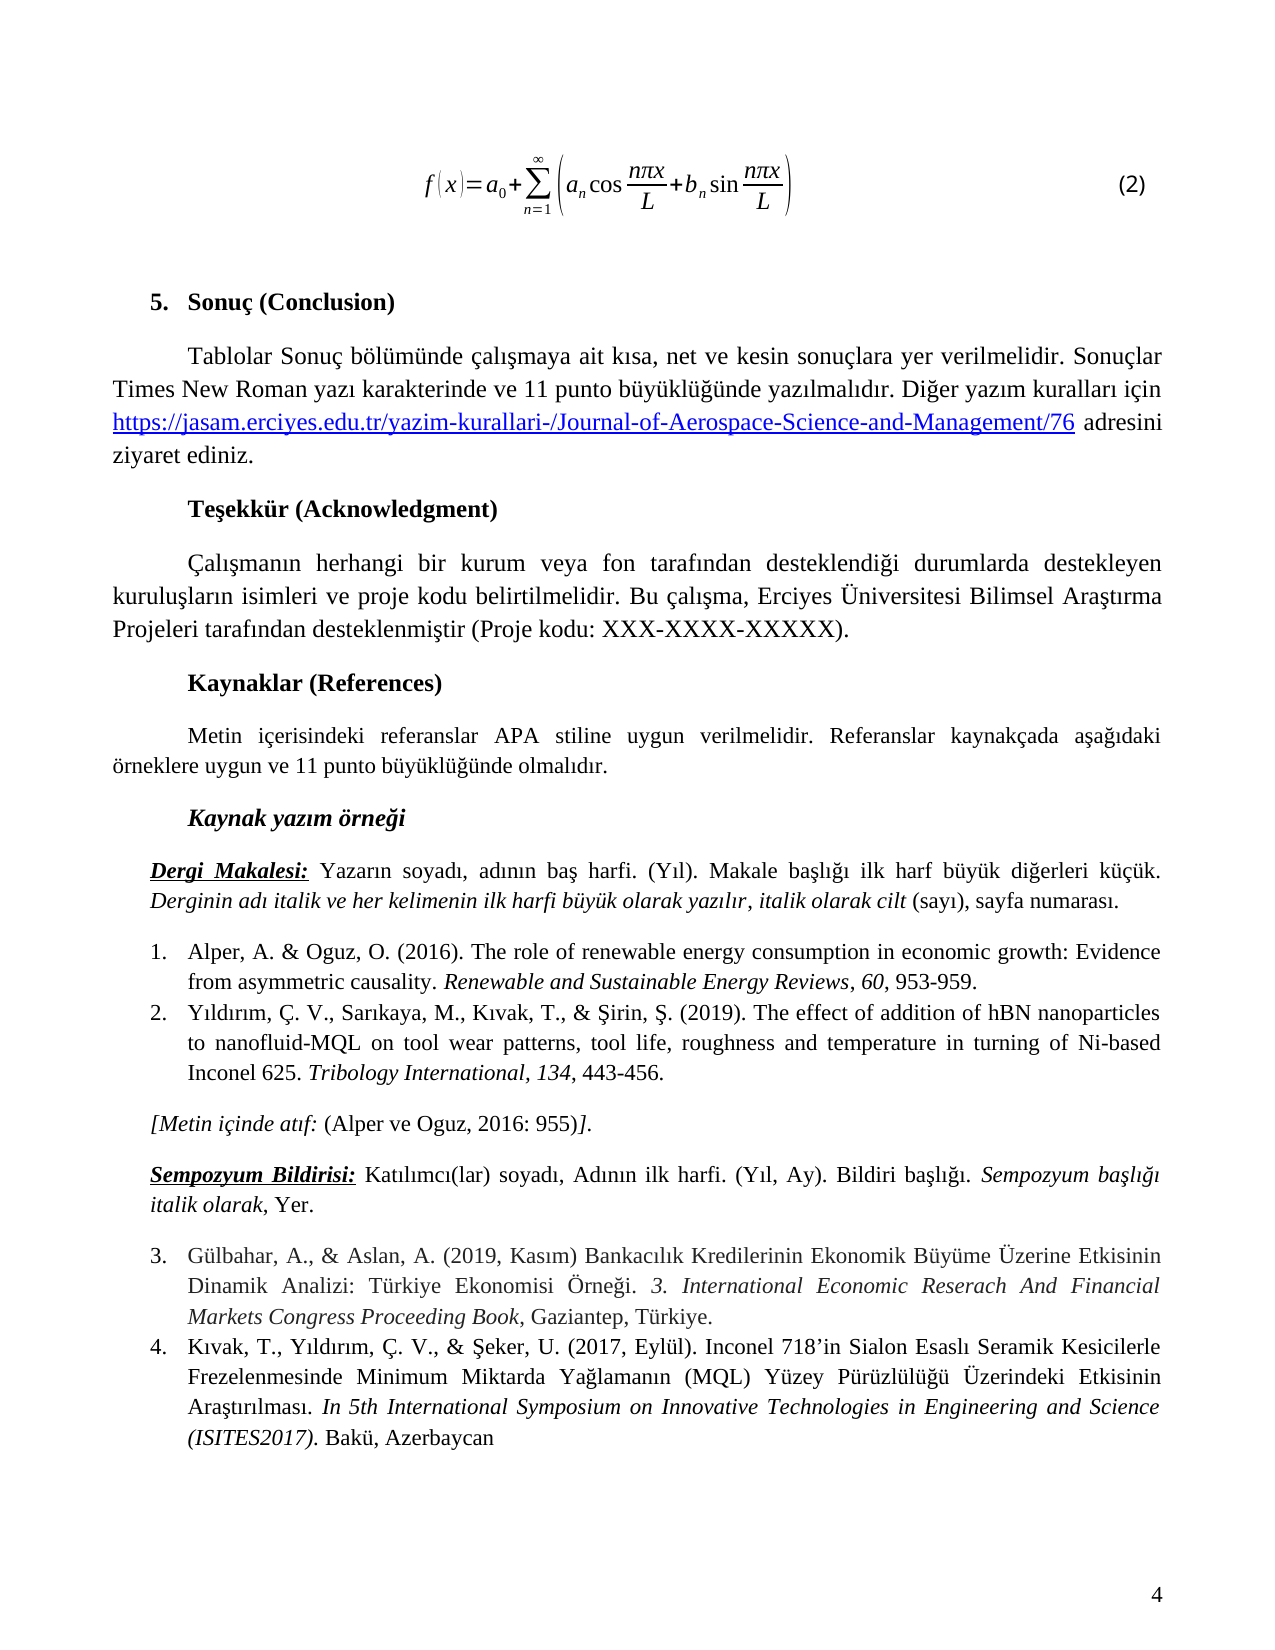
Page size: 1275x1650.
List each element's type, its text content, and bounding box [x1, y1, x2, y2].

list Sonuç (Conclusion) [150, 287, 1162, 316]
list Alper, A. & Oguz, O. (2016). The role of renewable energy consumption in economic growth: Evidence from asymmetric causality. Renewable and Sustainable Energy Reviews, 60, 953-959. [150, 938, 1162, 995]
table_cell (2) [1101, 150, 1162, 231]
text Çalışmanın herhangi bir kurum veya fon tarafından desteklendiği durumlarda destekleyen kuruluşların isimleri ve proje kodu belirtilmelidir. Bu çalışma, Erciyes Üniversitesi Bilimsel Araştırma Projeleri tarafından desteklenmiştir (Proje kodu: XXX-XXXX-XXXXX). [112, 548, 1162, 643]
text [Metin içinde atıf: (Alper ve Oguz, 2016: 955)]. [150, 1110, 1162, 1136]
text Kaynak yazım örneği [112, 803, 1162, 832]
list Kıvak, T., Yıldırım, Ç. V., & Şeker, U. (2017, Eylül). Inconel 718’in Sialon Esaslı Seramik Kesicilerle Frezelenmesinde Minimum Miktarda Yağlamanın (MQL) Yüzey Pürüzlülüğü Üzerindeki Etkisinin Araştırılması. In 5th International Symposium on Innovative Technologies in Engineering and Science (ISITES2017). Bakü, Azerbaycan [150, 1333, 1162, 1450]
list Gülbahar, A., & Aslan, A. (2019, Kasım) Bankacılık Kredilerinin Ekonomik Büyüme Üzerine Etkisinin Dinamik Analizi: Türkiye Ekonomisi Örneği. 3. International Economic Reserach And Financial Markets Congress Proceeding Book, Gaziantep, Türkiye. [150, 1242, 1162, 1329]
text Sempozyum Bildirisi: Katılımcı(lar) soyadı, Adının ilk harfi. (Yıl, Ay). Bildiri başlığı. Sempozyum başlığı italik olarak, Yer. [150, 1161, 1162, 1218]
text Metin içerisindeki referanslar APA stiline uygun verilmelidir. Referanslar kaynakçada aşağıdaki örneklere uygun ve 11 punto büyüklüğünde olmalıdır. [112, 722, 1162, 778]
text Tablolar Sonuç bölümünde çalışmaya ait kısa, net ve kesin sonuçlara yer verilmelidir. Sonuçlar Times New Roman yazı karakterinde ve 11 punto büyüklüğünde yazılmalıdır. Diğer yazım kuralları için https://jasam.erciyes.edu.tr/yazim-kurallari-/Journal-of-Aerospace-Science-and-Management/76 adresini ziyaret ediniz. [112, 341, 1162, 469]
list Yıldırım, Ç. V., Sarıkaya, M., Kıvak, T., & Şirin, Ş. (2019). The effect of addition of hBN nanoparticles to nanofluid-MQL on tool wear patterns, tool life, roughness and temperature in turning of Ni-based Inconel 625. Tribology International, 134, 443-456. [150, 999, 1162, 1085]
text Teşekkür (Acknowledgment) [187, 494, 1162, 523]
text Dergi Makalesi: Yazarın soyadı, adının baş harfi. (Yıl). Makale başlığı ilk harf büyük diğerleri küçük. Derginin adı italik ve her kelimenin ilk harfi büyük olarak yazılır, italik olarak cilt (sayı), sayfa numarası. [150, 857, 1162, 913]
text Kaynaklar (References) [112, 668, 1162, 697]
table_cell [113, 150, 1101, 231]
